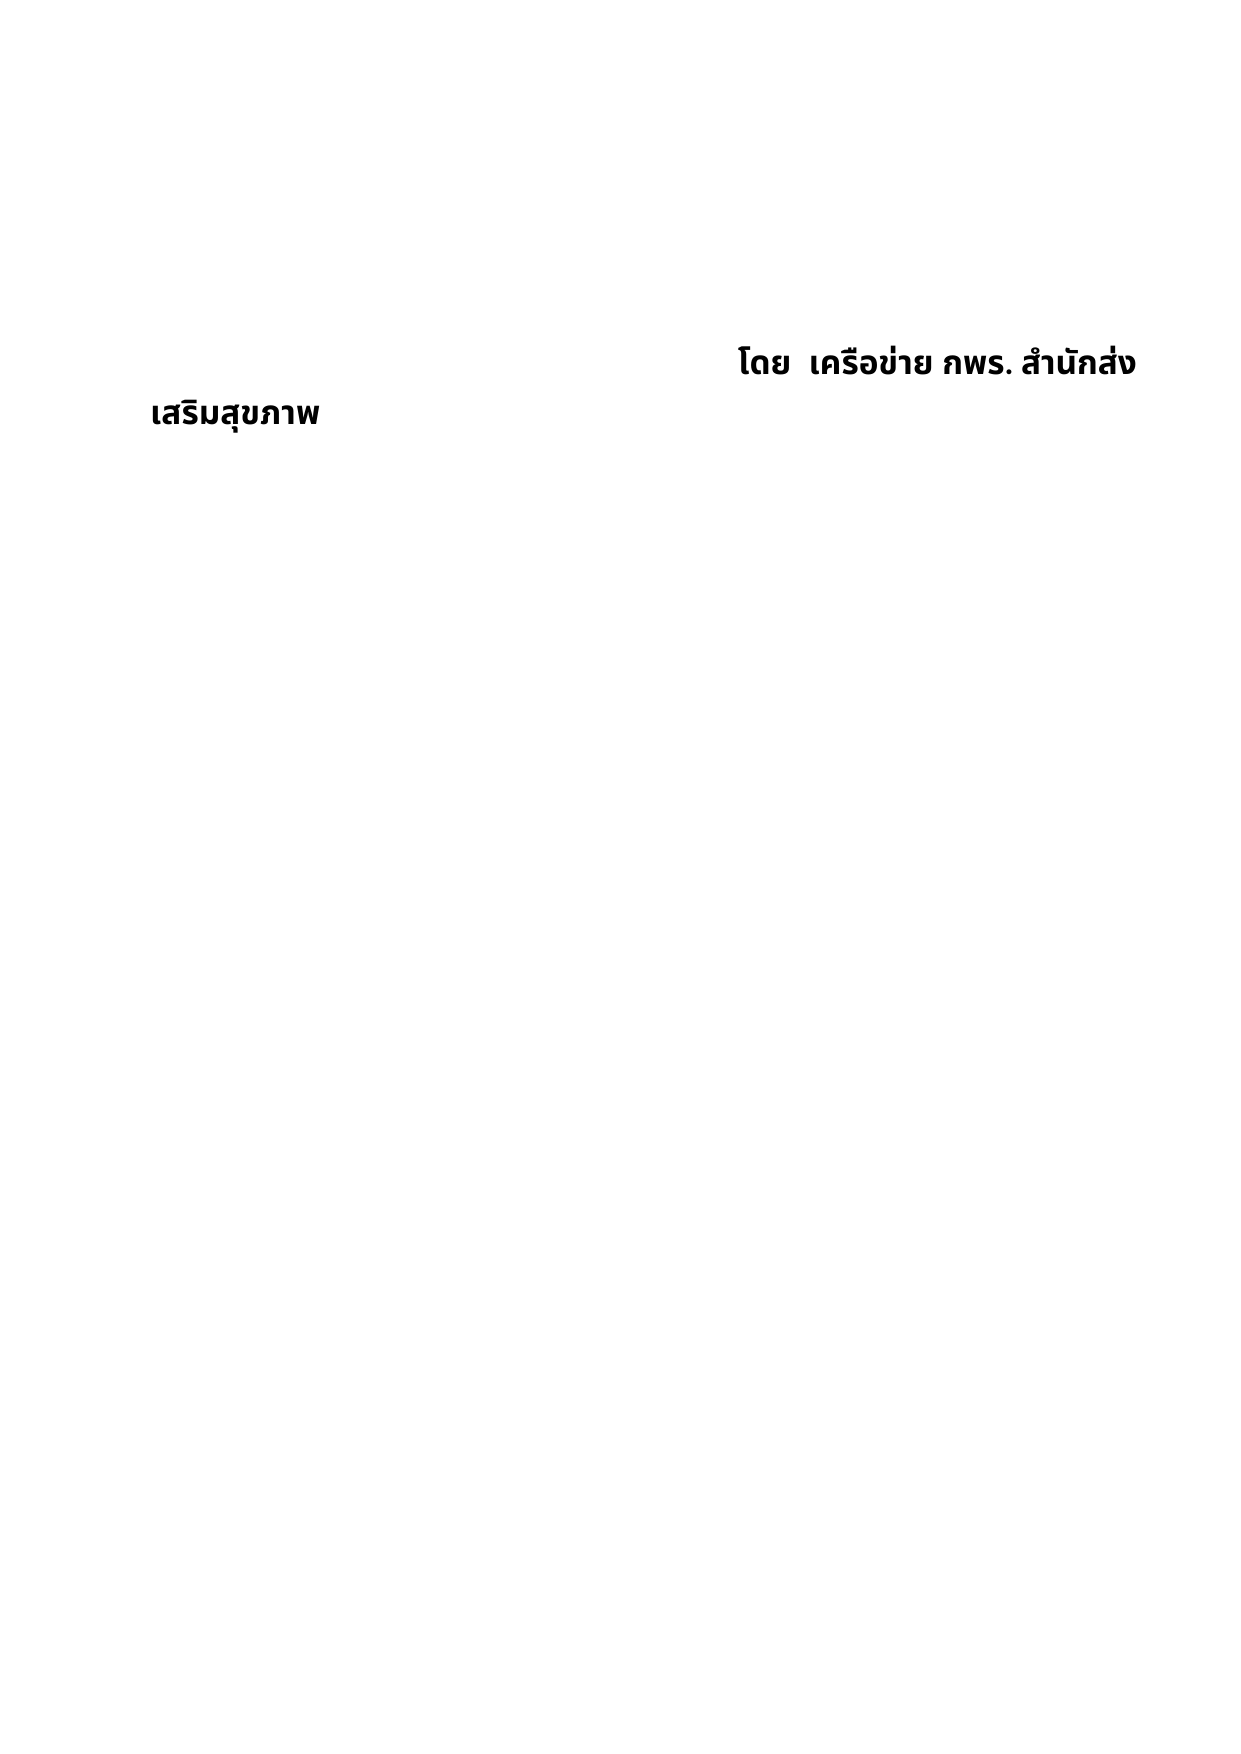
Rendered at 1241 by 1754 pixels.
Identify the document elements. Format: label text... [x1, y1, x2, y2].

text โดย เครือข่าย กพร. สำนักส่งเสริมสุขภาพ [150, 339, 1162, 440]
